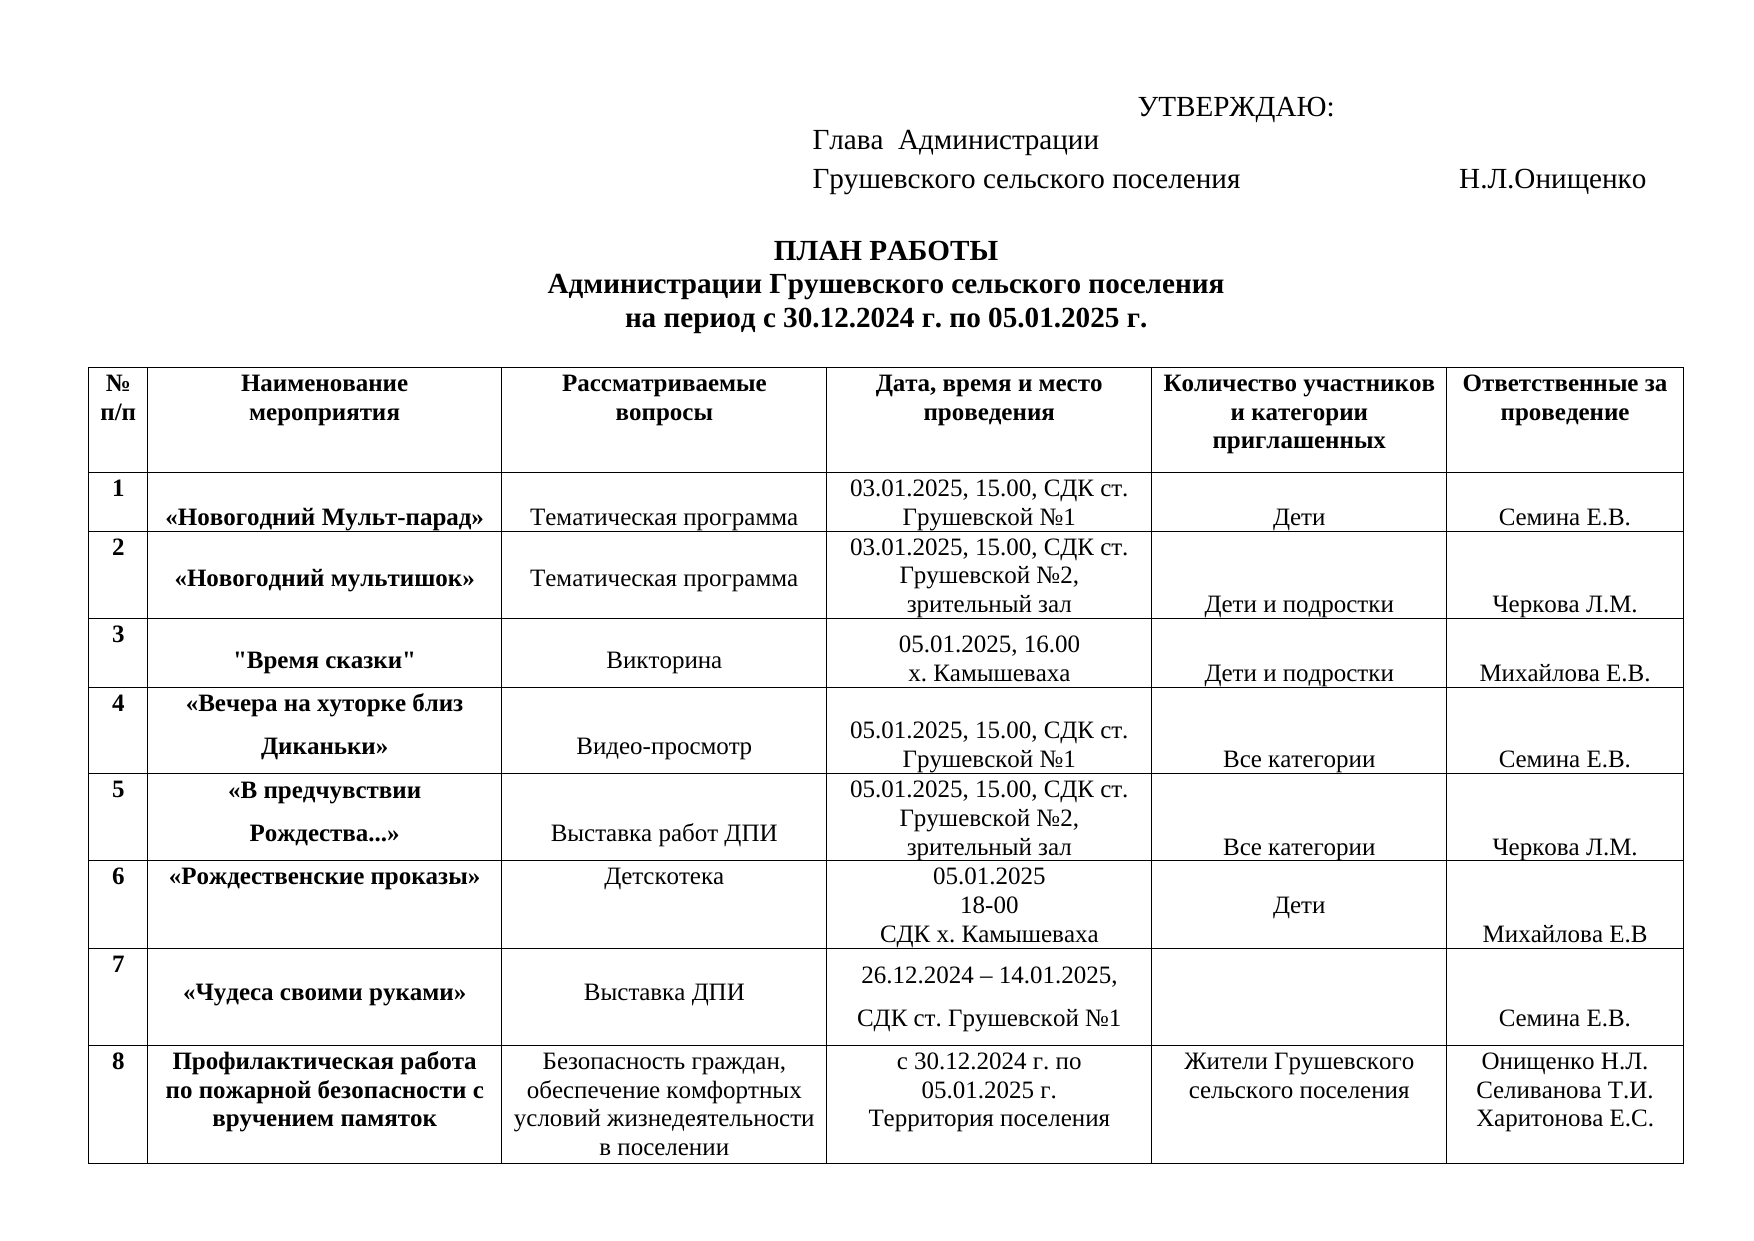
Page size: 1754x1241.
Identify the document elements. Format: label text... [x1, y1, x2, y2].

table_cell Викторина [502, 619, 826, 687]
table_cell Дети и подростки [1152, 532, 1446, 618]
table_cell 5 [89, 774, 147, 860]
table_cell 03.01.2025, 15.00, СДК ст. Грушевской №1 [827, 473, 1151, 531]
table_cell 2 [89, 532, 147, 618]
table_cell Все категории [1152, 774, 1446, 860]
text на период с 30.12.2024 г. по 05.01.2025 г. [118, 300, 1654, 333]
table_header Количество участников и категории приглашенных [1152, 368, 1446, 472]
table_cell Профилактическая работа по пожарной безопасности с вручением памяток [148, 1046, 501, 1163]
table_cell Выставка ДПИ [502, 949, 826, 1045]
table_cell Онищенко Н.Л. Селиванова Т.И. Харитонова Е.С. [1447, 1046, 1683, 1163]
table_cell [1152, 949, 1446, 1045]
table_cell 3 [89, 619, 147, 687]
table_cell 6 [89, 861, 147, 948]
table_cell Михайлова Е.В. [1447, 619, 1683, 687]
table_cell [502, 1046, 826, 1163]
table_cell «Новогодний Мульт-парад» [148, 473, 501, 531]
table_cell «В предчувствии Рождества...» [148, 774, 501, 860]
table_cell Дети и подростки [1152, 619, 1446, 687]
table_cell Семина Е.В. [1447, 949, 1683, 1045]
text УТВЕРЖДАЮ: [118, 89, 1654, 122]
text Грушевского сельского поселения Н.Л.Онищенко [812, 161, 1654, 194]
table_cell 05.01.2025, 15.00, СДК ст. Грушевской №2, зрительный зал [827, 774, 1151, 860]
table_cell 7 [89, 949, 147, 1045]
text ПЛАН РАБОТЫ [118, 233, 1654, 266]
table_cell Семина Е.В. [1447, 473, 1683, 531]
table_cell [1152, 1046, 1446, 1163]
table_header Ответственные за проведение [1447, 368, 1683, 472]
table_cell Выставка работ ДПИ [502, 774, 826, 860]
table_cell Семина Е.В. [1447, 688, 1683, 773]
table_cell «Вечера на хуторке близ Диканьки» [148, 688, 501, 773]
table_cell Дети [1152, 861, 1446, 948]
table_cell «Чудеса своими руками» [148, 949, 501, 1045]
table_cell 05.01.2025, 16.00 х. Камышеваха [827, 619, 1151, 687]
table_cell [827, 1046, 1151, 1163]
table_header Дата, время и место проведения [827, 368, 1151, 472]
table_header № п/п [89, 368, 147, 472]
table_cell Тематическая программа [502, 532, 826, 618]
table_cell 4 [89, 688, 147, 773]
text Глава Администрации [812, 122, 1654, 156]
table_cell Дети [1152, 473, 1446, 531]
table_cell «Новогодний мультишок» [148, 532, 501, 618]
table_cell Детскотека [502, 861, 826, 948]
table_cell Черкова Л.М. [1447, 774, 1683, 860]
table_cell 8 [89, 1046, 147, 1163]
table_cell 05.01.2025 18-00 СДК х. Камышеваха [827, 861, 1151, 948]
table_cell «Рождественские проказы» [148, 861, 501, 948]
table_cell 03.01.2025, 15.00, СДК ст. Грушевской №2, зрительный зал [827, 532, 1151, 618]
table_cell 05.01.2025, 15.00, СДК ст. Грушевской №1 [827, 688, 1151, 773]
table_cell 1 [89, 473, 147, 531]
table_cell "Время сказки" [148, 619, 501, 687]
table_cell Тематическая программа [502, 473, 826, 531]
table_header Рассматриваемые вопросы [502, 368, 826, 472]
table_cell Все категории [1152, 688, 1446, 773]
table_cell Видео-просмотр [502, 688, 826, 773]
text Администрации Грушевского сельского поселения [118, 266, 1654, 300]
table_header Наименование мероприятия [148, 368, 501, 472]
table_cell Михайлова Е.В [1447, 861, 1683, 948]
table_cell Черкова Л.М. [1447, 532, 1683, 618]
table_cell 26.12.2024 – 14.01.2025, СДК ст. Грушевской №1 [827, 949, 1151, 1045]
